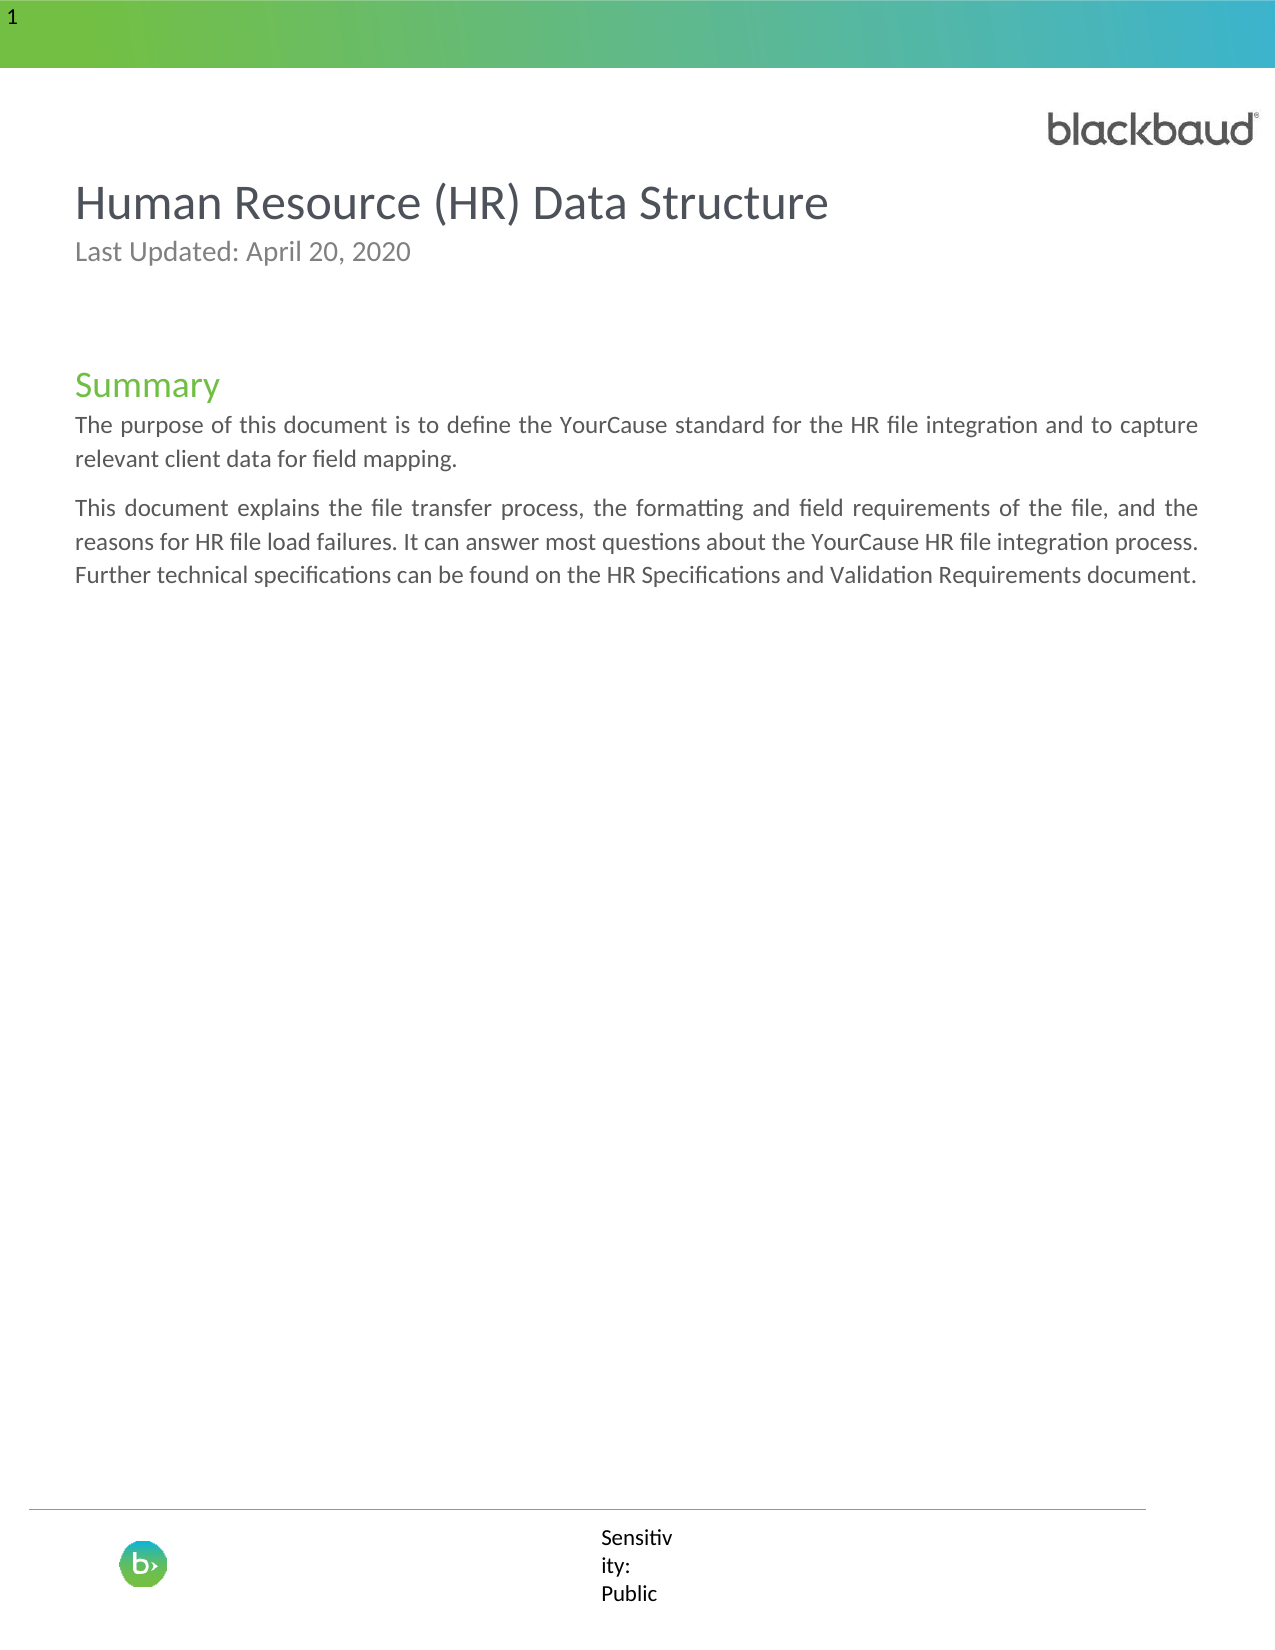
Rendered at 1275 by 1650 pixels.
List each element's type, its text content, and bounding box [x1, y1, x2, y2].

text The purpose of this document is to define the YourCause standard for the HR file integration and to capture relevant client data for field mapping. [75, 409, 1200, 474]
text Last Updated: April 20, 2020 [75, 233, 1212, 269]
title Human Resource (HR) Data Structure [75, 171, 1212, 232]
picture [119, 1541, 167, 1587]
text Summary [75, 361, 1212, 407]
text This document explains the file transfer process, the formatting and field requirements of the file, and the reasons for HR file load failures. It can answer most questions about the YourCause HR file integration process. Further technical specifications can be found on the HR Specifications and Validation Requirements document. [75, 492, 1201, 590]
picture [0, 0, 1275, 68]
picture [1046, 109, 1262, 146]
